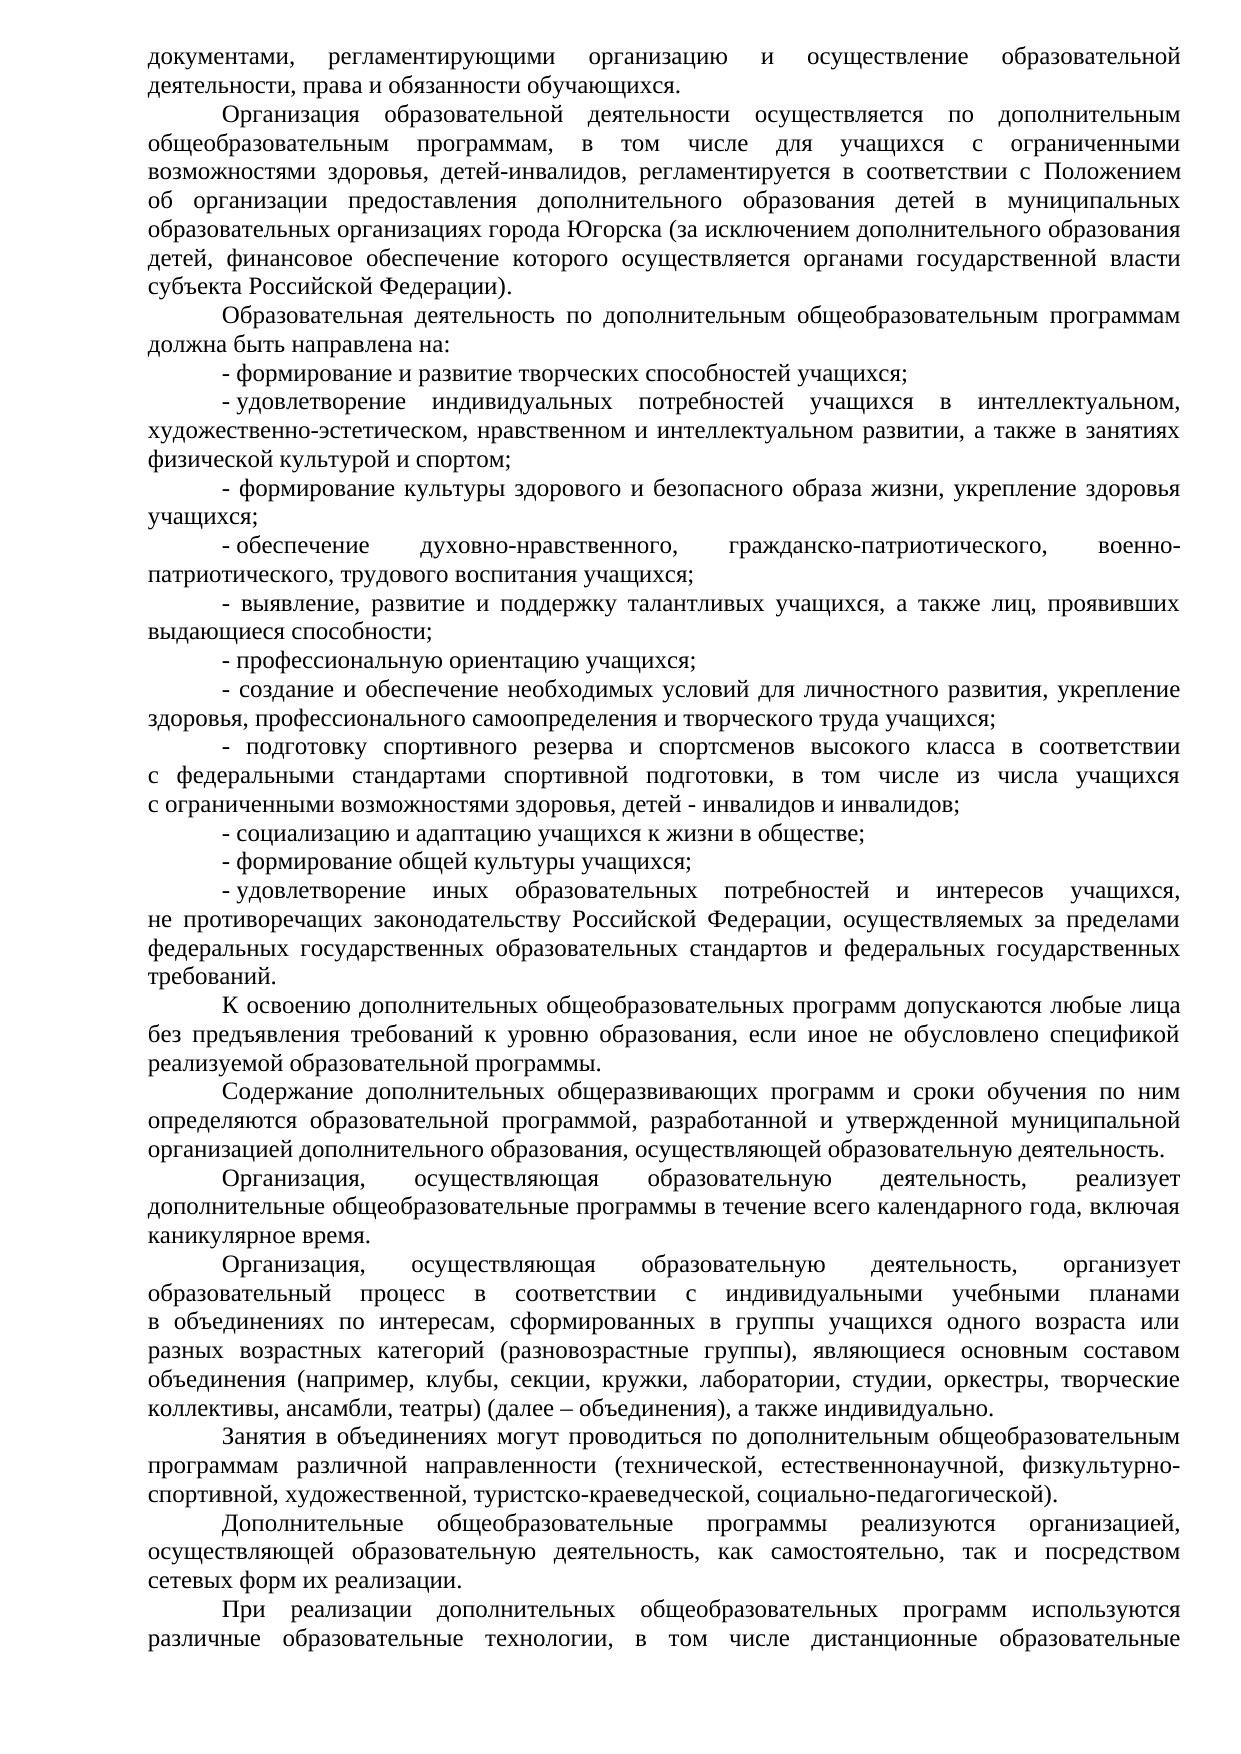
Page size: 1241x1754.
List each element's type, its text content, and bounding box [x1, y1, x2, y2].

text - подготовку спортивного резерва и спортсменов высокого класса в соответствии с федеральными стандартами спортивной подготовки, в том числе из числа учащихся с ограниченными возможностями здоровья, детей - инвалидов и инвалидов; [148, 731, 1181, 818]
text - выявление, развитие и поддержку талантливых учащихся, а также лиц, проявивших выдающиеся способности; [148, 588, 1181, 645]
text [148, 1594, 1181, 1651]
text - удовлетворение индивидуальных потребностей учащихся в интеллектуальном, художественно-эстетическом, нравственном и интеллектуальном развитии, а также в занятиях физической культурой и спортом; [148, 386, 1181, 473]
text - формирование культуры здорового и безопасного образа жизни, укрепление здоровья учащихся; [148, 473, 1181, 530]
text Организация образовательной деятельности осуществляется по дополнительным общеобразовательным программам, в том числе для учащихся с ограниченными возможностями здоровья, детей-инвалидов, регламентируется в соответствии с Положением об организации предоставления дополнительного образования детей в муниципальных образовательных организациях города Югорска (за исключением дополнительного образования детей, финансовое обеспечение которого осуществляется органами государственной власти субъекта Российской Федерации). [148, 99, 1181, 300]
text - социализацию и адаптацию учащихся к жизни в обществе; [148, 818, 1181, 846]
text К освоению дополнительных общеобразовательных программ допускаются любые лица без предъявления требований к уровню образования, если иное не обусловлено спецификой реализуемой образовательной программы. [148, 990, 1181, 1076]
text - формирование и развитие творческих способностей учащихся; [148, 358, 1181, 386]
text Организация, осуществляющая образовательную деятельность, организует образовательный процесс в соответствии с индивидуальными учебными планами в объединениях по интересам, сформированных в группы учащихся одного возраста или разных возрастных категорий (разновозрастные группы), являющиеся основным составом объединения (например, клубы, секции, кружки, лаборатории, студии, оркестры, творческие коллективы, ансамбли, театры) (далее – объединения), а также индивидуально. [148, 1249, 1181, 1421]
text Содержание дополнительных общеразвивающих программ и сроки обучения по ним определяются образовательной программой, разработанной и утвержденной муниципальной организацией дополнительного образования, осуществляющей образовательную деятельность. [148, 1076, 1181, 1163]
text Образовательная деятельность по дополнительным общеобразовательным программам должна быть направлена на: [148, 300, 1181, 358]
text - формирование общей культуры учащихся; [148, 846, 1181, 875]
text - удовлетворение иных образовательных потребностей и интересов учащихся, не противоречащих законодательству Российской Федерации, осуществляемых за пределами федеральных государственных образовательных стандартов и федеральных государственных требований. [148, 875, 1181, 990]
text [148, 41, 1181, 99]
text - обеспечение духовно-нравственного, гражданско-патриотического, военно-патриотического, трудового воспитания учащихся; [148, 530, 1181, 588]
text Занятия в объединениях могут проводиться по дополнительным общеобразовательным программам различной направленности (технической, естественнонаучной, физкультурно-спортивной, художественной, туристско-краеведческой, социально-педагогической). [148, 1421, 1181, 1508]
text - профессиональную ориентацию учащихся; [148, 645, 1181, 674]
text Дополнительные общеобразовательные программы реализуются организацией, осуществляющей образовательную деятельность, как самостоятельно, так и посредством сетевых форм их реализации. [148, 1508, 1181, 1594]
text Организация, осуществляющая образовательную деятельность, реализует дополнительные общеобразовательные программы в течение всего календарного года, включая каникулярное время. [148, 1163, 1181, 1249]
text - создание и обеспечение необходимых условий для личностного развития, укрепление здоровья, профессионального самоопределения и творческого труда учащихся; [148, 674, 1181, 731]
